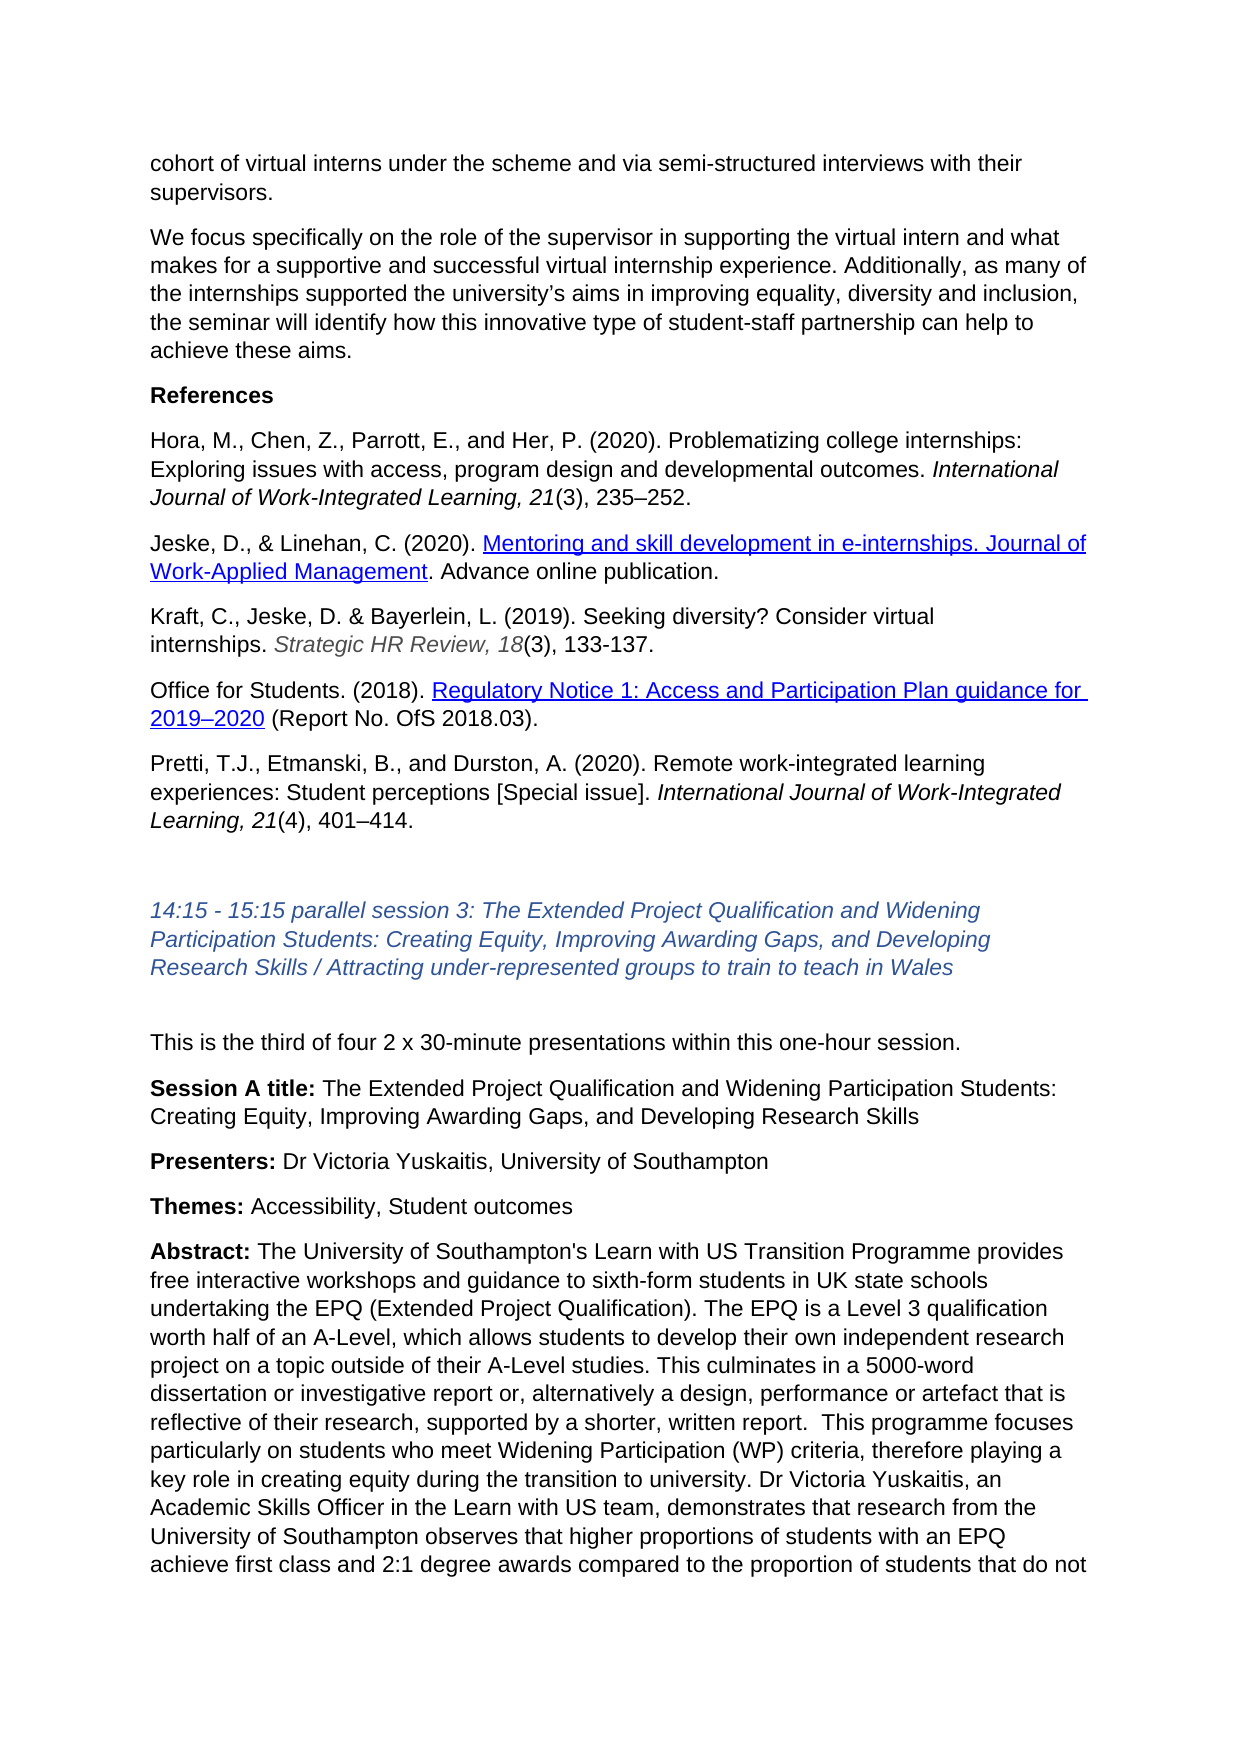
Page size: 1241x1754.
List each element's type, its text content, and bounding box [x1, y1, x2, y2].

subtitle 14:15 - 15:15 parallel session 3: The Extended Project Qualification and Widening Participation Students: Creating Equity, Improving Awarding Gaps, and Developing Research Skills / Attracting under-represented groups to train to teach in Wales [150, 897, 1090, 980]
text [150, 1238, 1090, 1577]
text Presenters: Dr Victoria Yuskaitis, University of Southampton [150, 1148, 1090, 1174]
text Hora, M., Chen, Z., Parrott, E., and Her, P. (2020). Problematizing college internships: Exploring issues with access, program design and developmental outcomes. International Journal of Work-Integrated Learning, 21(3), 235–252. [150, 427, 1090, 511]
text References [150, 382, 1090, 409]
text This is the third of four 2 x 30-minute presentations within this one-hour session. [150, 1029, 1090, 1056]
text Jeske, D., & Linehan, C. (2020). Mentoring and skill development in e-internships. Journal of Work-Applied Management. Advance online publication. [150, 529, 1090, 584]
text We focus specifically on the role of the supervisor in supporting the virtual intern and what makes for a supportive and successful virtual internship experience. Additionally, as many of the internships supported the university’s aims in improving equality, diversity and inclusion, the seminar will identify how this innovative type of student-staff partnership can help to achieve these aims. [150, 223, 1090, 364]
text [150, 150, 1090, 205]
text Office for Students. (2018). Regulatory Notice 1: Access and Participation Plan guidance for 2019–2020 (Report No. OfS 2018.03). [150, 677, 1090, 731]
text Pretti, T.J., Etmanski, B., and Durston, A. (2020). Remote work-integrated learning experiences: Student perceptions [Special issue]. International Journal of Work-Integrated Learning, 21(4), 401–414. [150, 750, 1090, 833]
text Kraft, C., Jeske, D. & Bayerlein, L. (2019). Seeking diversity? Consider virtual internships. Strategic HR Review, 18(3), 133-137. [150, 603, 1090, 658]
text Session A title: The Extended Project Qualification and Widening Participation Students: Creating Equity, Improving Awarding Gaps, and Developing Research Skills [150, 1074, 1090, 1129]
text Themes: Accessibility, Student outcomes [150, 1193, 1090, 1219]
